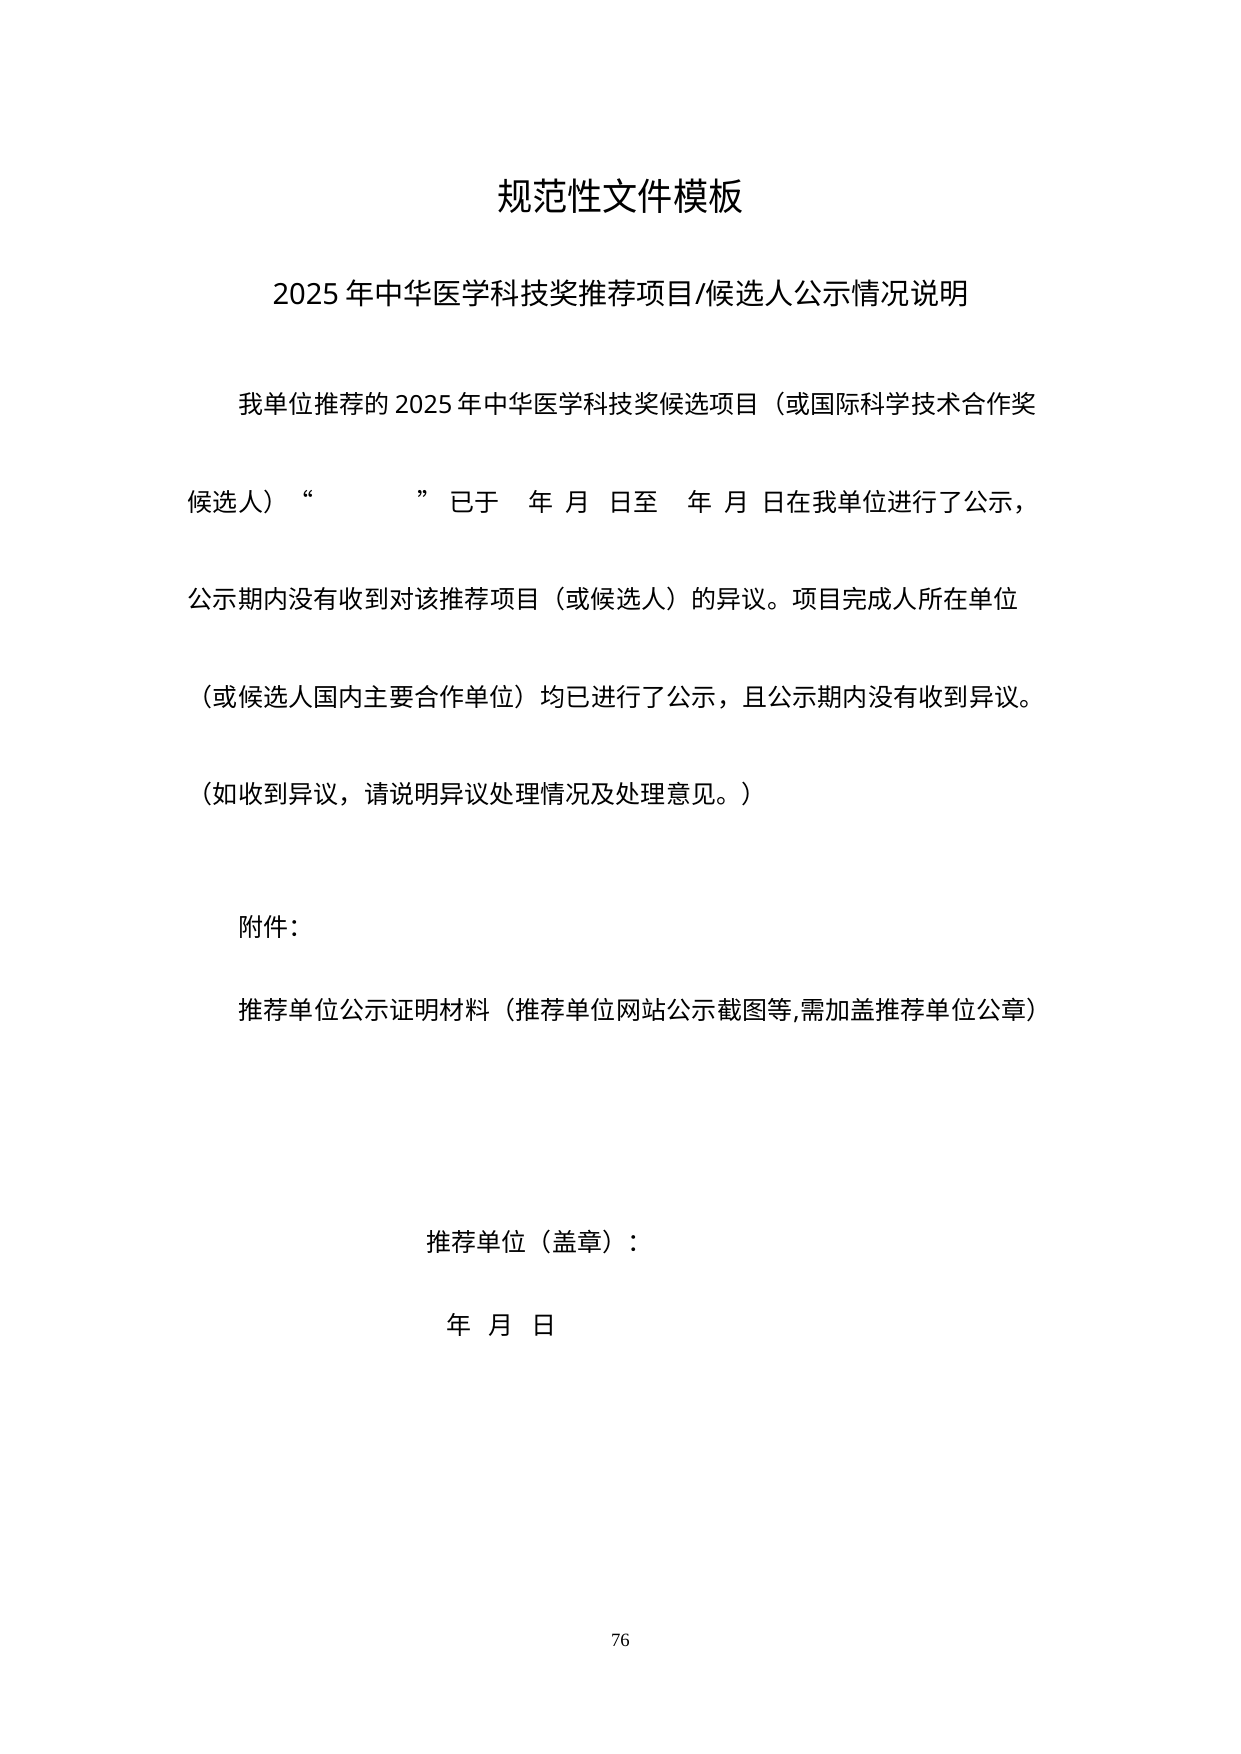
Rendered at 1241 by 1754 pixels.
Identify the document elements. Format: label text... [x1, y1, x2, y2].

text 推荐单位公示证明材料（推荐单位网站公示截图等,需加盖推荐单位公章） [187, 976, 1053, 1041]
text 我单位推荐的2025年中华医学科技奖候选项目（或国际科学技术合作奖候选人）“ ” 已于 年 月 日至 年 月 日在我单位进行了公示，公示期内没有收到对该推荐项目（或候选人）的异议。项目完成人所在单位（或候选人国内主要合作单位）均已进行了公示，且公示期内没有收到异议。（如收到异议，请说明异议处理情况及处理意见。） [187, 371, 1053, 826]
subtitle 规范性文件模板 [187, 162, 1053, 227]
text 年 月 日 [187, 1291, 1053, 1356]
subtitle 2025年中华医学科技奖推荐项目/候选人公示情况说明 [187, 259, 1053, 324]
text 附件： [187, 893, 1053, 958]
text 推荐单位（盖章）： [187, 1208, 1053, 1273]
